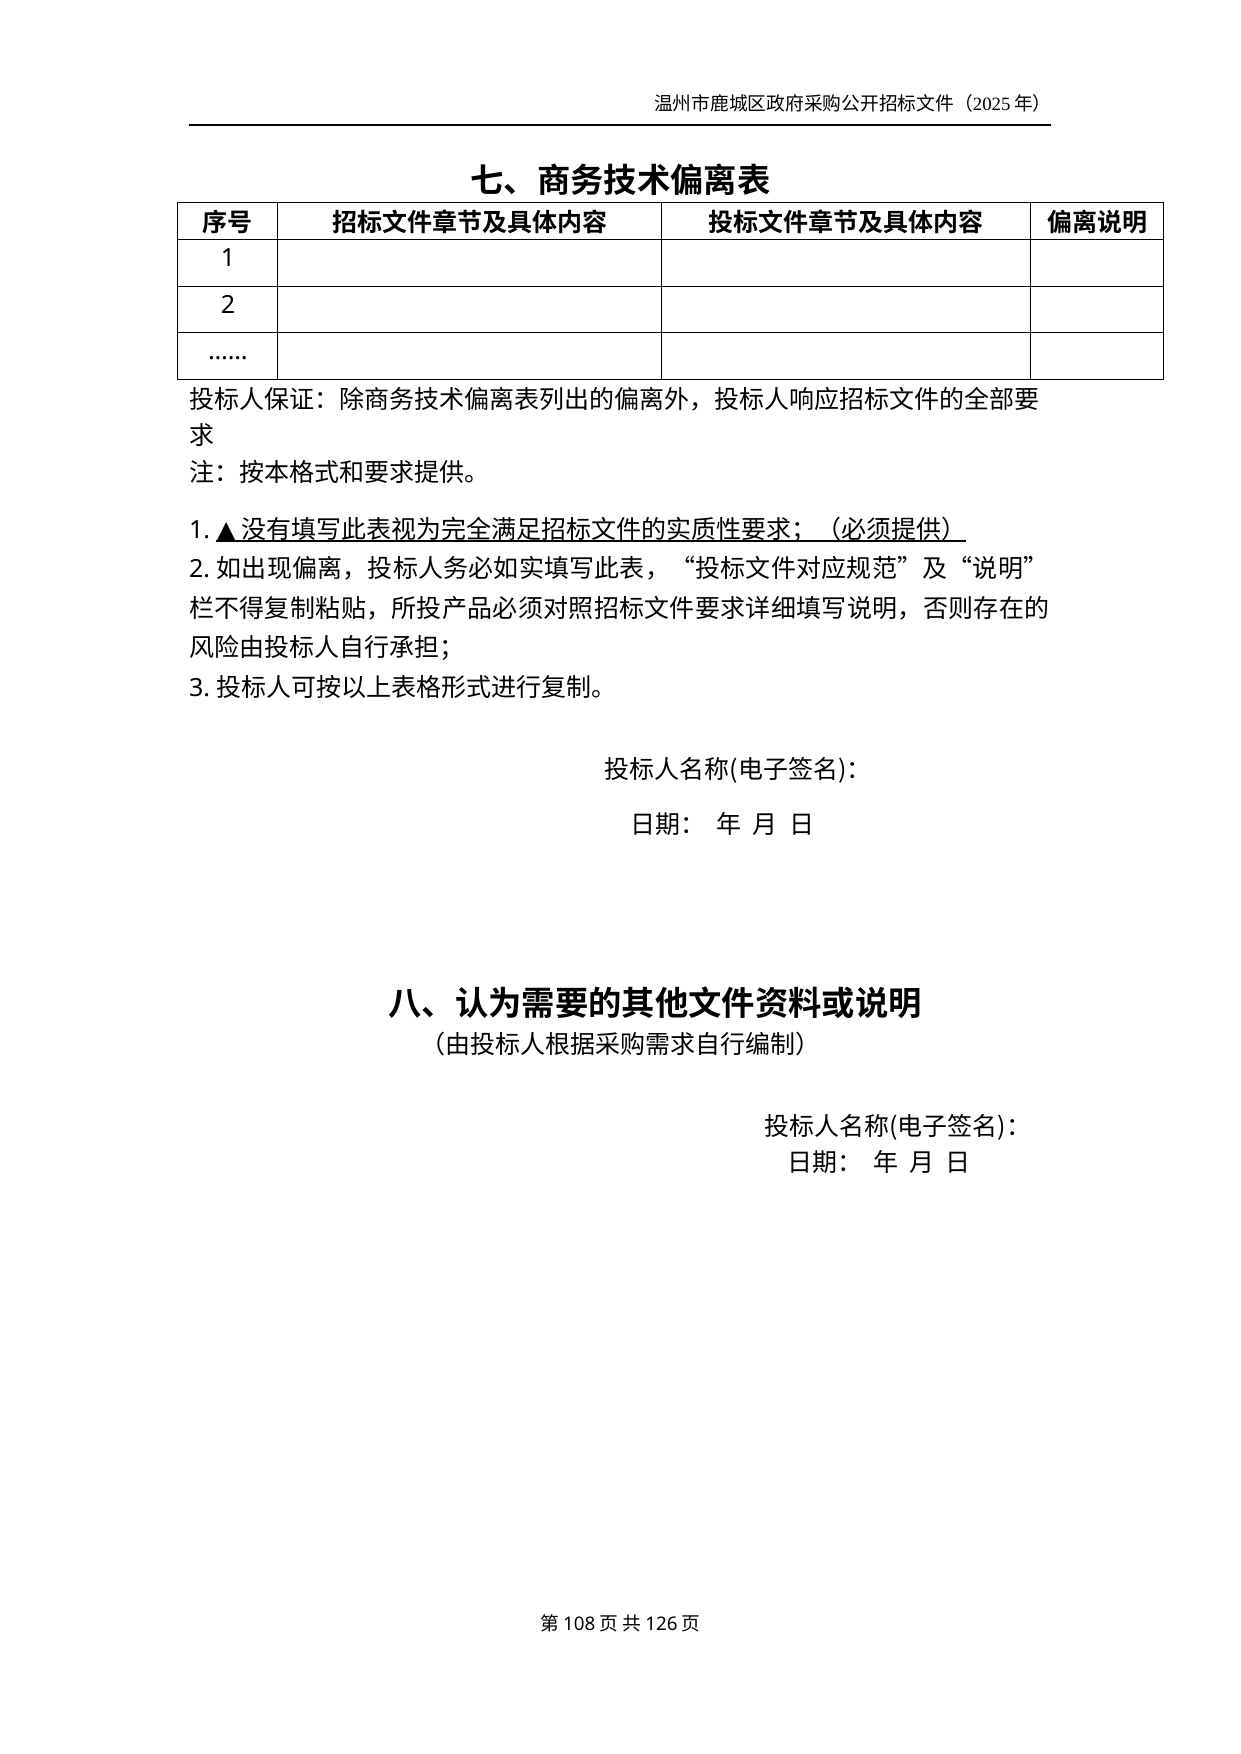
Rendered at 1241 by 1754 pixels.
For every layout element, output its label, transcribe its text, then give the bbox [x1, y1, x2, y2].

text 八、认为需要的其他文件资料或说明 [189, 977, 1051, 1025]
list ▲没有填写此表视为完全满足招标文件的实质性要求；（必须提供） [189, 506, 1051, 546]
table_cell [1031, 287, 1163, 332]
table_cell [662, 333, 1030, 378]
text 3. 投标人可按以上表格形式进行复制。 [189, 665, 1051, 704]
text 投标人保证：除商务技术偏离表列出的偏离外，投标人响应招标文件的全部要求 [189, 380, 1051, 452]
text 注：按本格式和要求提供。 [189, 452, 1007, 488]
table_cell [662, 287, 1030, 332]
text 日期： 年 月 日 [189, 804, 1051, 840]
table_cell …… [178, 333, 277, 378]
table_cell 2 [178, 287, 277, 332]
table_cell 1 [178, 240, 277, 286]
text （由投标人根据采购需求自行编制） [189, 1025, 1051, 1061]
table_cell [278, 240, 661, 286]
text 投标人名称(电子签名)： [189, 750, 1051, 786]
list 如出现偏离，投标人务必如实填写此表，“投标文件对应规范”及“说明”栏不得复制粘贴，所投产品必须对照招标文件要求详细填写说明，否则存在的风险由投标人自行承担； [189, 546, 1051, 665]
text 七、商务技术偏离表 [189, 153, 1051, 202]
text 投标人名称(电子签名)： [189, 1107, 1051, 1143]
table_header 招标文件章节及具体内容 [278, 203, 661, 239]
table_cell [278, 333, 661, 378]
table_header 投标文件章节及具体内容 [662, 203, 1030, 239]
table_header 序号 [178, 203, 277, 239]
table_cell [662, 240, 1030, 286]
text 日期： 年 月 日 [189, 1143, 1051, 1179]
table_cell [278, 287, 661, 332]
table_cell [1031, 240, 1163, 286]
table_header 偏离说明 [1031, 203, 1163, 239]
table_cell [1031, 333, 1163, 378]
